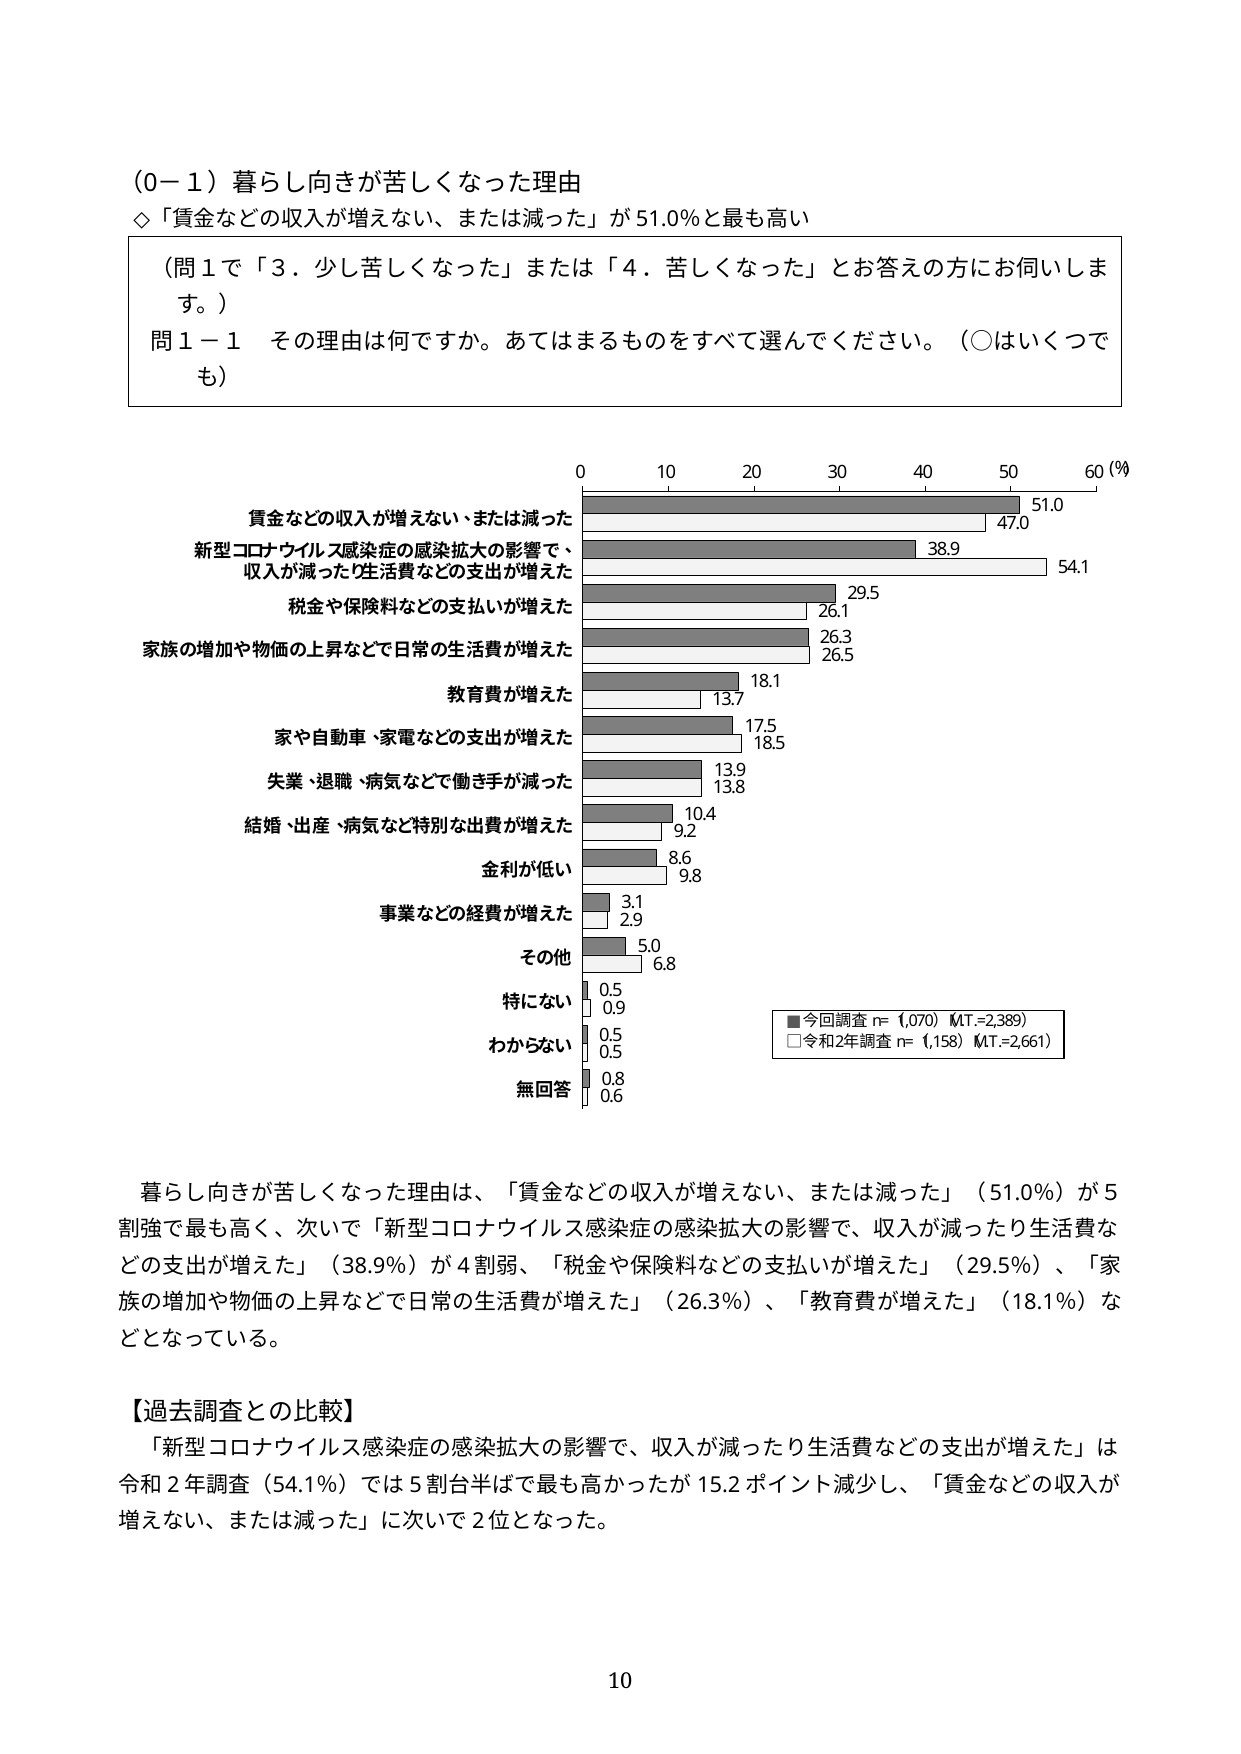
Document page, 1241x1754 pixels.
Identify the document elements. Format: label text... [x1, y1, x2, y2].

text 【過去調査との比較】 [118, 1391, 1122, 1428]
table_header （問１で「３．少し苦しくなった」または「４．苦しくなった」とお答えの方にお伺いします。） 問１－１ その理由は何ですか。あてはまるものをすべて選んでください。（○はいくつでも） [129, 237, 1121, 406]
text 暮らし向きが苦しくなった理由は、「賃金などの収入が増えない、または減った」（51.0％）が５割強で最も高く、次いで「新型コロナウイルス感染症の感染拡大の影響で、収入が減ったり生活費などの支出が増えた」（38.9％）が4割弱、「税金や保険料などの支払いが増えた」（29.5％）、「家族の増加や物価の上昇などで日常の生活費が増えた」（26.3％）、「教育費が増えた」（18.1％）などとなっている。 [118, 1173, 1122, 1355]
text ◇「賃金などの収入が増えない、または減った」が51.0％と最も高い [133, 199, 1122, 236]
text 「新型コロナウイルス感染症の感染拡大の影響で、収入が減ったり生活費などの支出が増えた」は令和2年調査（54.1％）では5割台半ばで最も高かったが15.2ポイント減少し、「賃金などの収入が増えない、または減った」に次いで2位となった。 [118, 1428, 1122, 1537]
text （１－１）暮らし向きが苦しくなった理由 [118, 163, 1122, 199]
